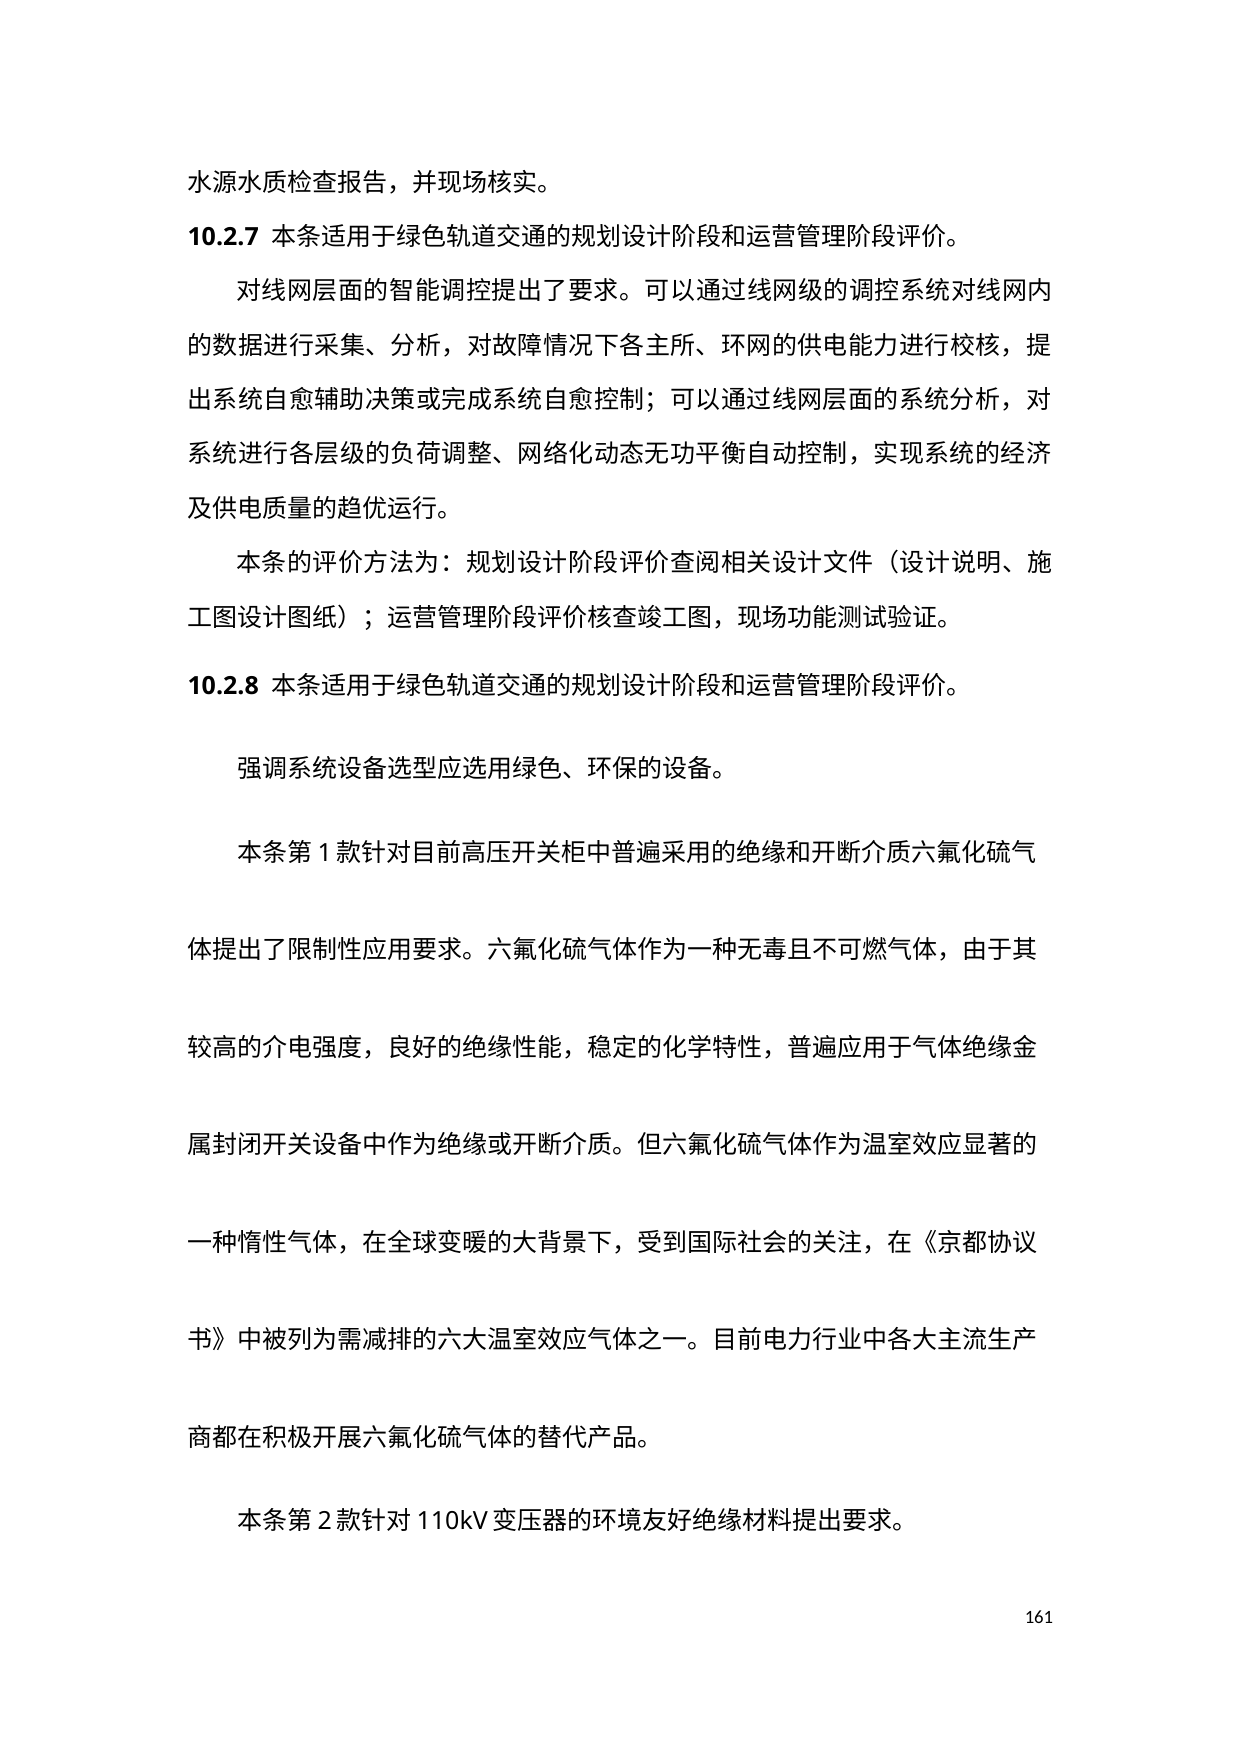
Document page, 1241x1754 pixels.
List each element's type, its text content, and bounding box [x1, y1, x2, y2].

text 本条第1款针对目前高压开关柜中普遍采用的绝缘和开断介质六氟化硫气体提出了限制性应用要求。六氟化硫气体作为一种无毒且不可燃气体，由于其较高的介电强度，良好的绝缘性能，稳定的化学特性，普遍应用于气体绝缘金属封闭开关设备中作为绝缘或开断介质。但六氟化硫气体作为温室效应显著的一种惰性气体，在全球变暖的大背景下，受到国际社会的关注，在《京都协议书》中被列为需减排的六大温室效应气体之一。目前电力行业中各大主流生产商都在积极开展六氟化硫气体的替代产品。 [187, 818, 1053, 1468]
text 对线网层面的智能调控提出了要求。可以通过线网级的调控系统对线网内的数据进行采集、分析，对故障情况下各主所、环网的供电能力进行校核，提出系统自愈辅助决策或完成系统自愈控制；可以通过线网层面的系统分析，对系统进行各层级的负荷调整、网络化动态无功平衡自动控制，实现系统的经济及供电质量的趋优运行。 [187, 271, 1053, 524]
text 10.2.8 本条适用于绿色轨道交通的规划设计阶段和运营管理阶段评价。 [187, 651, 1053, 716]
text 10.2.7 本条适用于绿色轨道交通的规划设计阶段和运营管理阶段评价。 [187, 216, 1053, 253]
text 本条的评价方法为：规划设计阶段评价查阅相关设计文件（设计说明、施工图设计图纸）；运营管理阶段评价核查竣工图，现场功能测试验证。 [187, 543, 1053, 633]
text 本条第2款针对110kV变压器的环境友好绝缘材料提出要求。 [187, 1486, 1053, 1551]
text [187, 162, 1053, 198]
text 强调系统设备选型应选用绿色、环保的设备。 [187, 734, 1053, 799]
